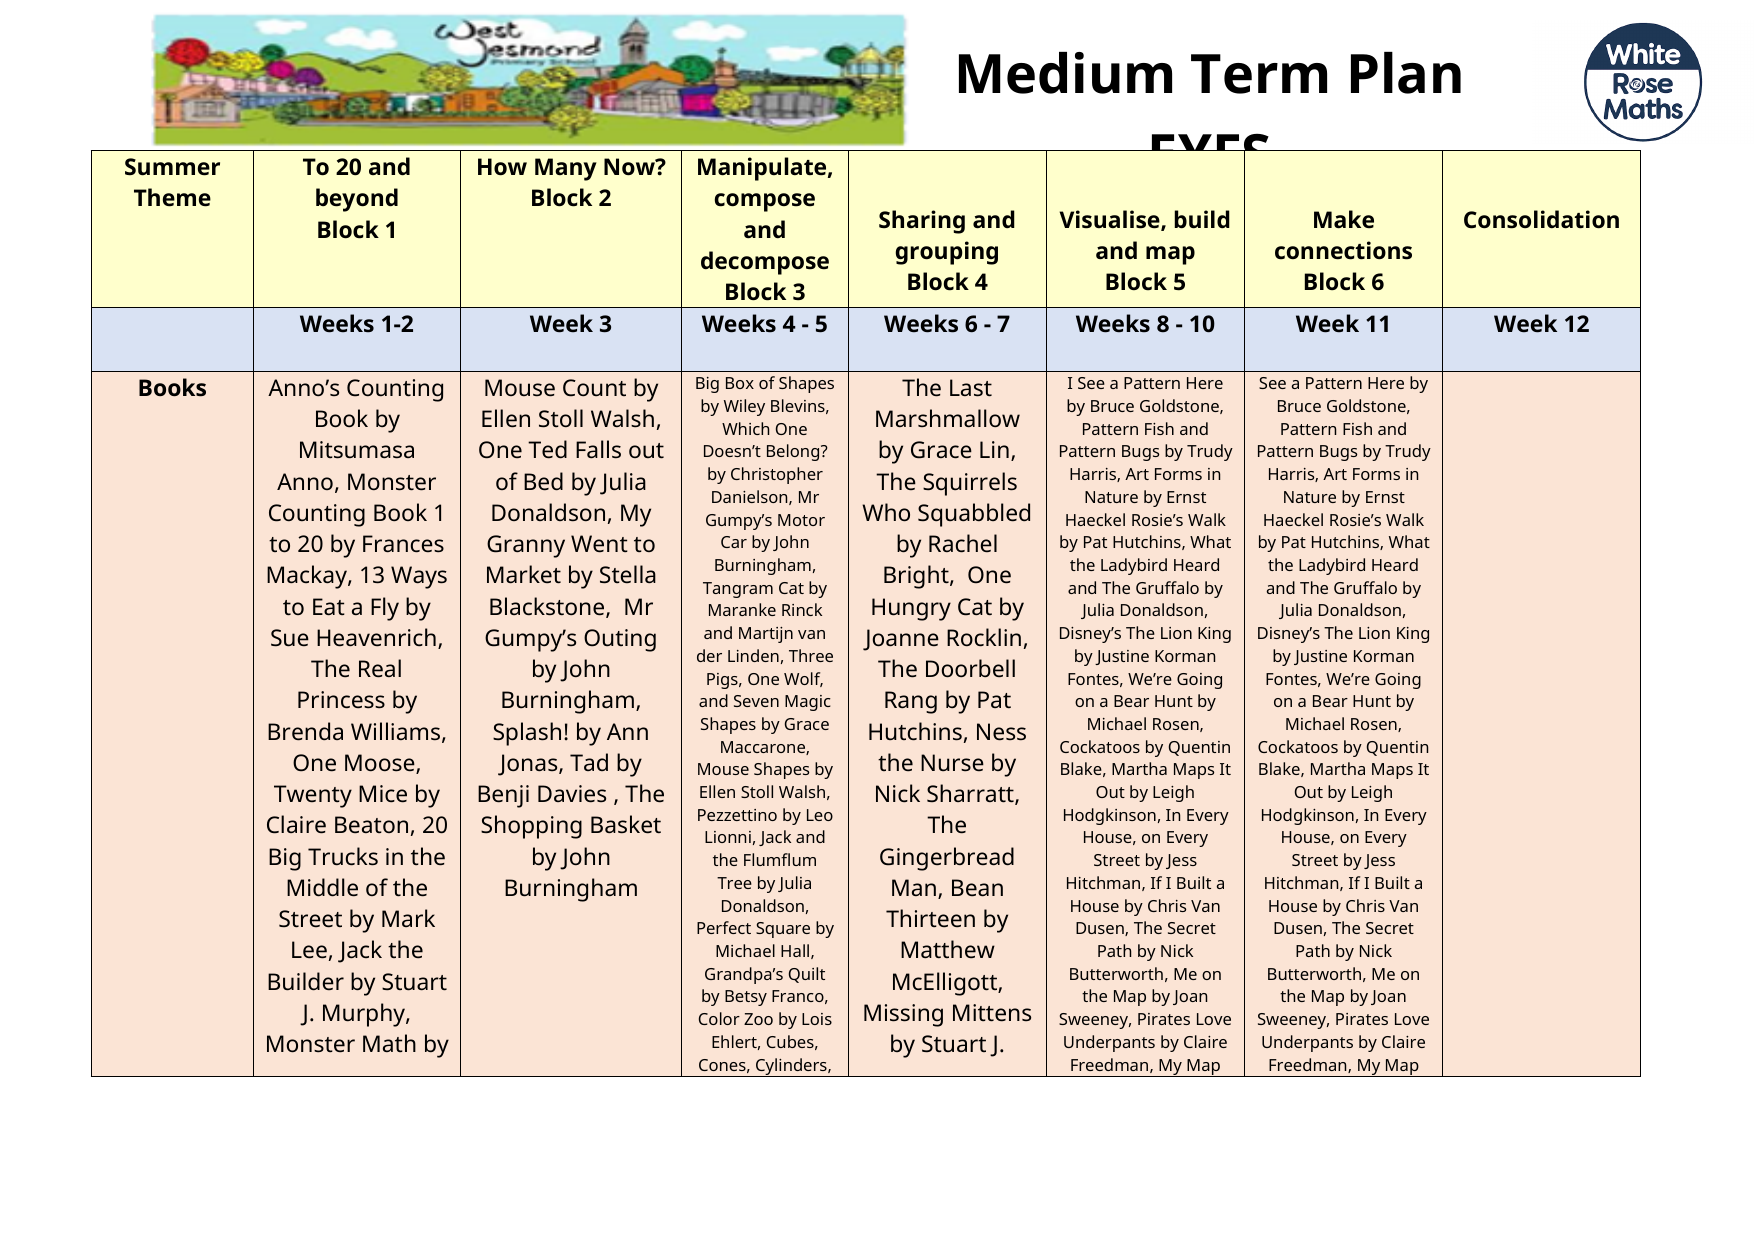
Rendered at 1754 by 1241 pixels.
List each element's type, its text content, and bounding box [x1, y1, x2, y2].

table_cell Weeks 1-2 [254, 308, 460, 371]
table_cell How Many Now? Block 2 [461, 151, 681, 307]
table_cell Weeks 6 - 7 [849, 308, 1046, 371]
picture [1532, 20, 1754, 144]
table_cell [1443, 372, 1640, 1076]
table_cell Weeks 8 - 10 [1047, 308, 1244, 371]
table_cell [92, 308, 253, 371]
table_cell Make connections Block 6 [1245, 151, 1442, 307]
table_cell Week 3 [461, 308, 681, 371]
table_cell Books [92, 372, 253, 1076]
table_cell Summer Theme [92, 151, 253, 307]
table_cell Sharing and grouping Block 4 [849, 151, 1046, 307]
table_cell Manipulate, compose and decompose Block 3 [682, 151, 848, 307]
table_cell To 20 and beyond Block 1 [254, 151, 460, 307]
table_cell Consolidation [1443, 151, 1640, 307]
table_cell Visualise, build and map Block 5 [1047, 151, 1244, 307]
table_cell Week 12 [1443, 308, 1640, 371]
table_cell Week 11 [1245, 308, 1442, 371]
table_cell Weeks 4 - 5 [682, 308, 848, 371]
picture [150, 0, 914, 150]
